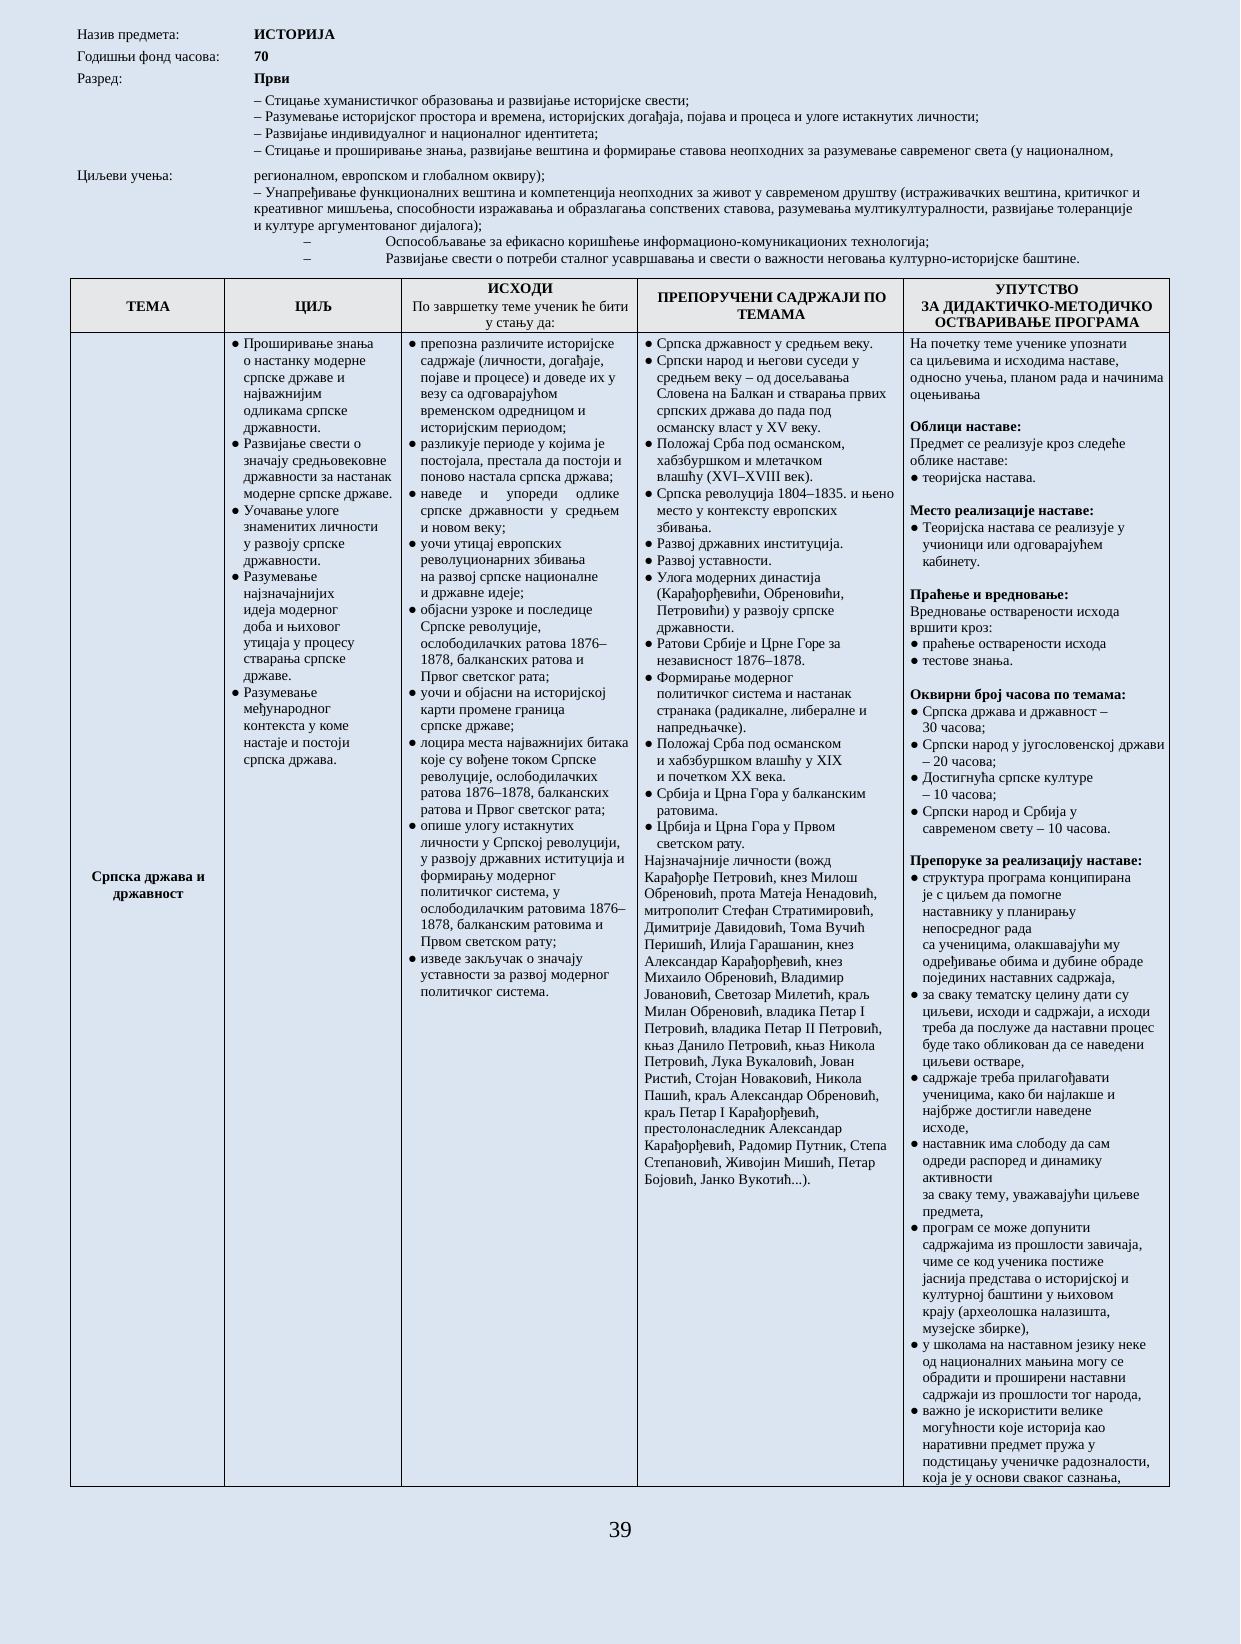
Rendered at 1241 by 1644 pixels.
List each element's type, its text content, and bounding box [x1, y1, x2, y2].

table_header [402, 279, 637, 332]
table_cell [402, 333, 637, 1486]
text регионалном, европском и глобалном оквиру); [254, 167, 1182, 183]
list Оспособљавање за ефикасно коришћење информационо-комуникационих технологија; [303, 234, 1182, 250]
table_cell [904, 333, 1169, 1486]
list Стицање хуманистичког образовања и развијање историјске свести; [254, 92, 1182, 108]
list Разумевање историјског простора и времена, историјских догађаја, појава и процеса и улоге истакнутих личности; [254, 108, 1182, 125]
text Циљеви учења: [77, 167, 177, 183]
text Разред: Први [77, 70, 1182, 87]
list Развијање индивидуалног и националног идентитета; [254, 125, 1182, 142]
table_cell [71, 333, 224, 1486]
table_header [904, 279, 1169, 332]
list Стицање и проширивање знања, развијање вештина и формирање ставова неопходних за разумевање савременог света (у националном, [254, 142, 1182, 158]
list Развијање свести о потреби сталног усавршавања и свести о важности неговања културно-историјске баштине. [303, 250, 1182, 267]
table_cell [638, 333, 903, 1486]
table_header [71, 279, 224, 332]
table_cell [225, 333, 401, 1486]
text Годишњи фонд часова: 70 [77, 48, 1182, 64]
text Назив предмета: ИСТОРИЈА [77, 26, 1182, 43]
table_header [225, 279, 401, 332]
list Унапређивање функционалних вештина и компетенција неопходних за живот у савременом друштву (истраживачких вештина, критичког и креативног мишљења, способности изражавања и образлагања сопствених ставова, разумевања мултикултуралности, развијање толеранције и културе аргументованог дијалога); [254, 183, 1142, 234]
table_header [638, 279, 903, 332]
